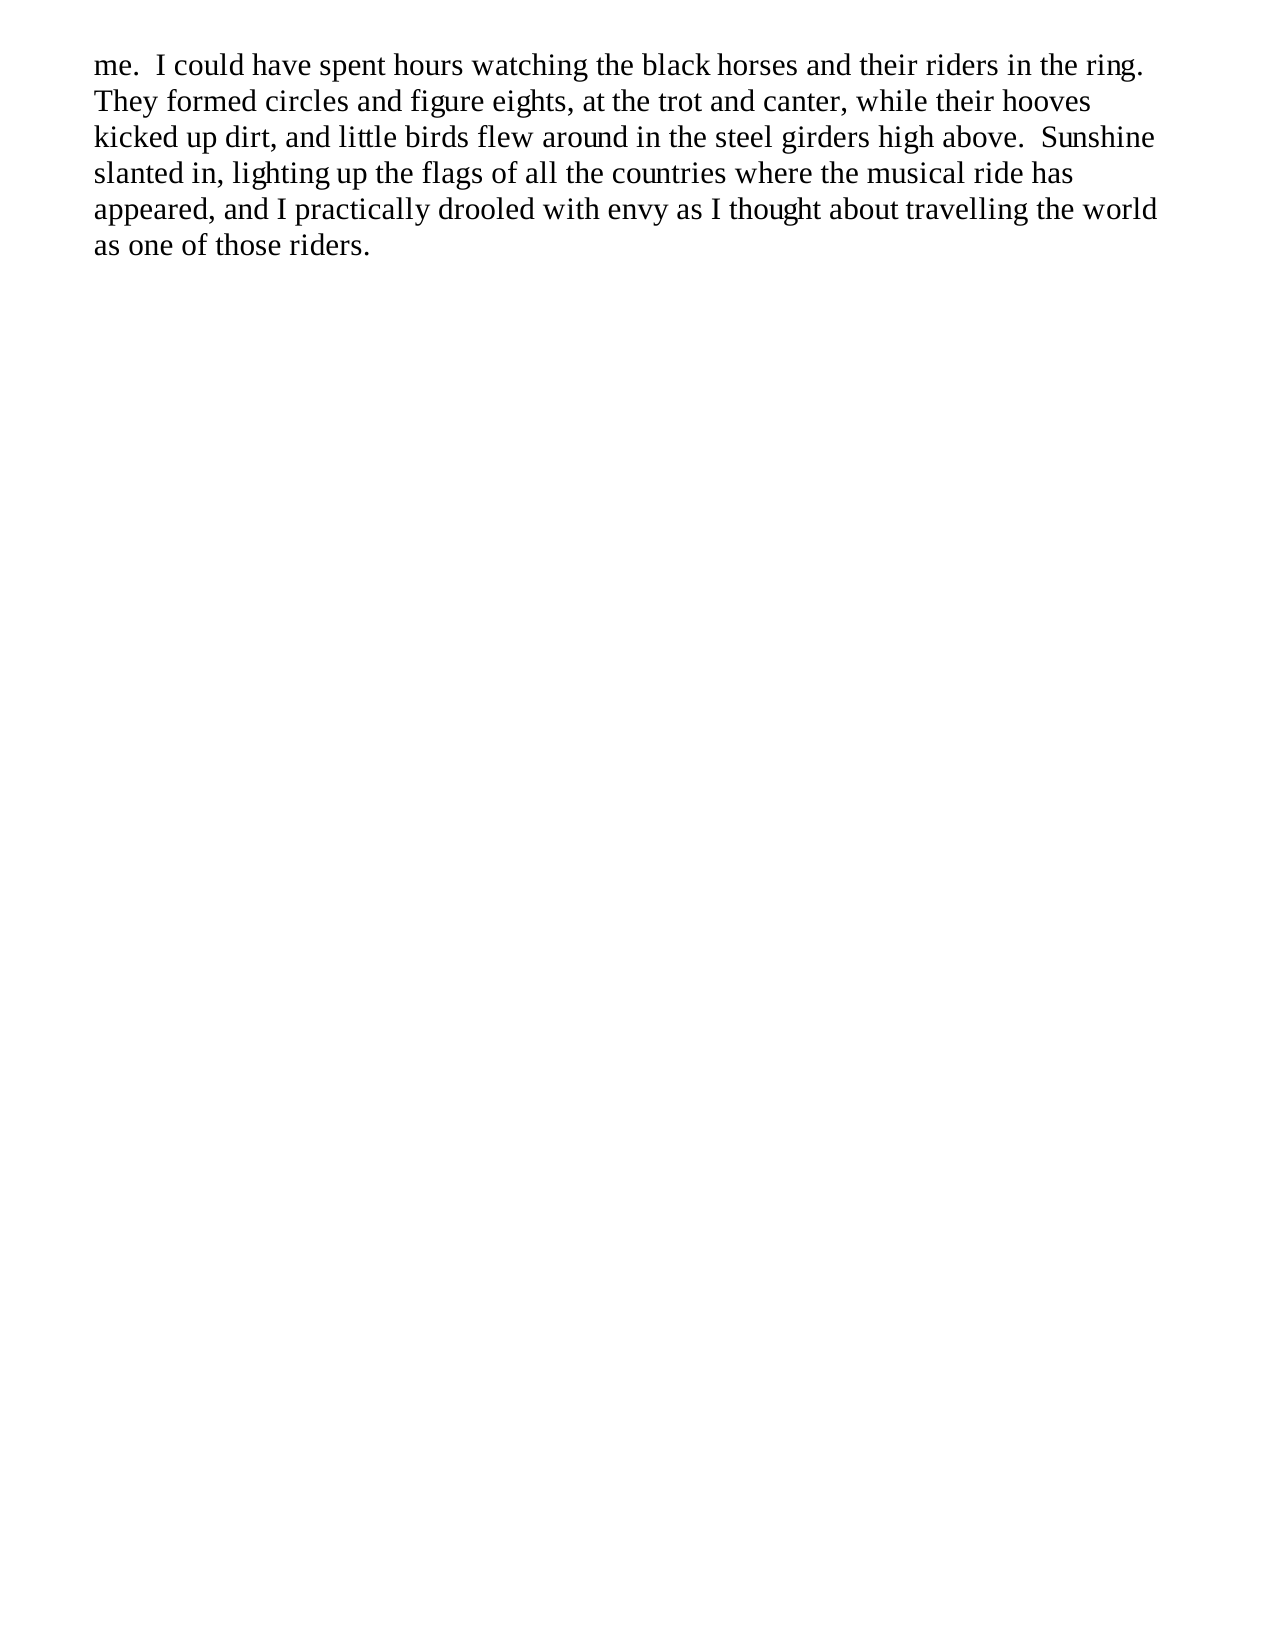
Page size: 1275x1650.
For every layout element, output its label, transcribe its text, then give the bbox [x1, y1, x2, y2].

text me. I could have spent hours watching the black horses and their riders in the ring. They formed circles and figure eights, at the trot and canter, while their hooves kicked up dirt, and little birds flew around in the steel girders high above. Sunshine slanted in, lighting up the flags of all the countries where the musical ride has appeared, and I practically drooled with envy as I thought about travelling the world as one of those riders. [94, 46, 1179, 262]
